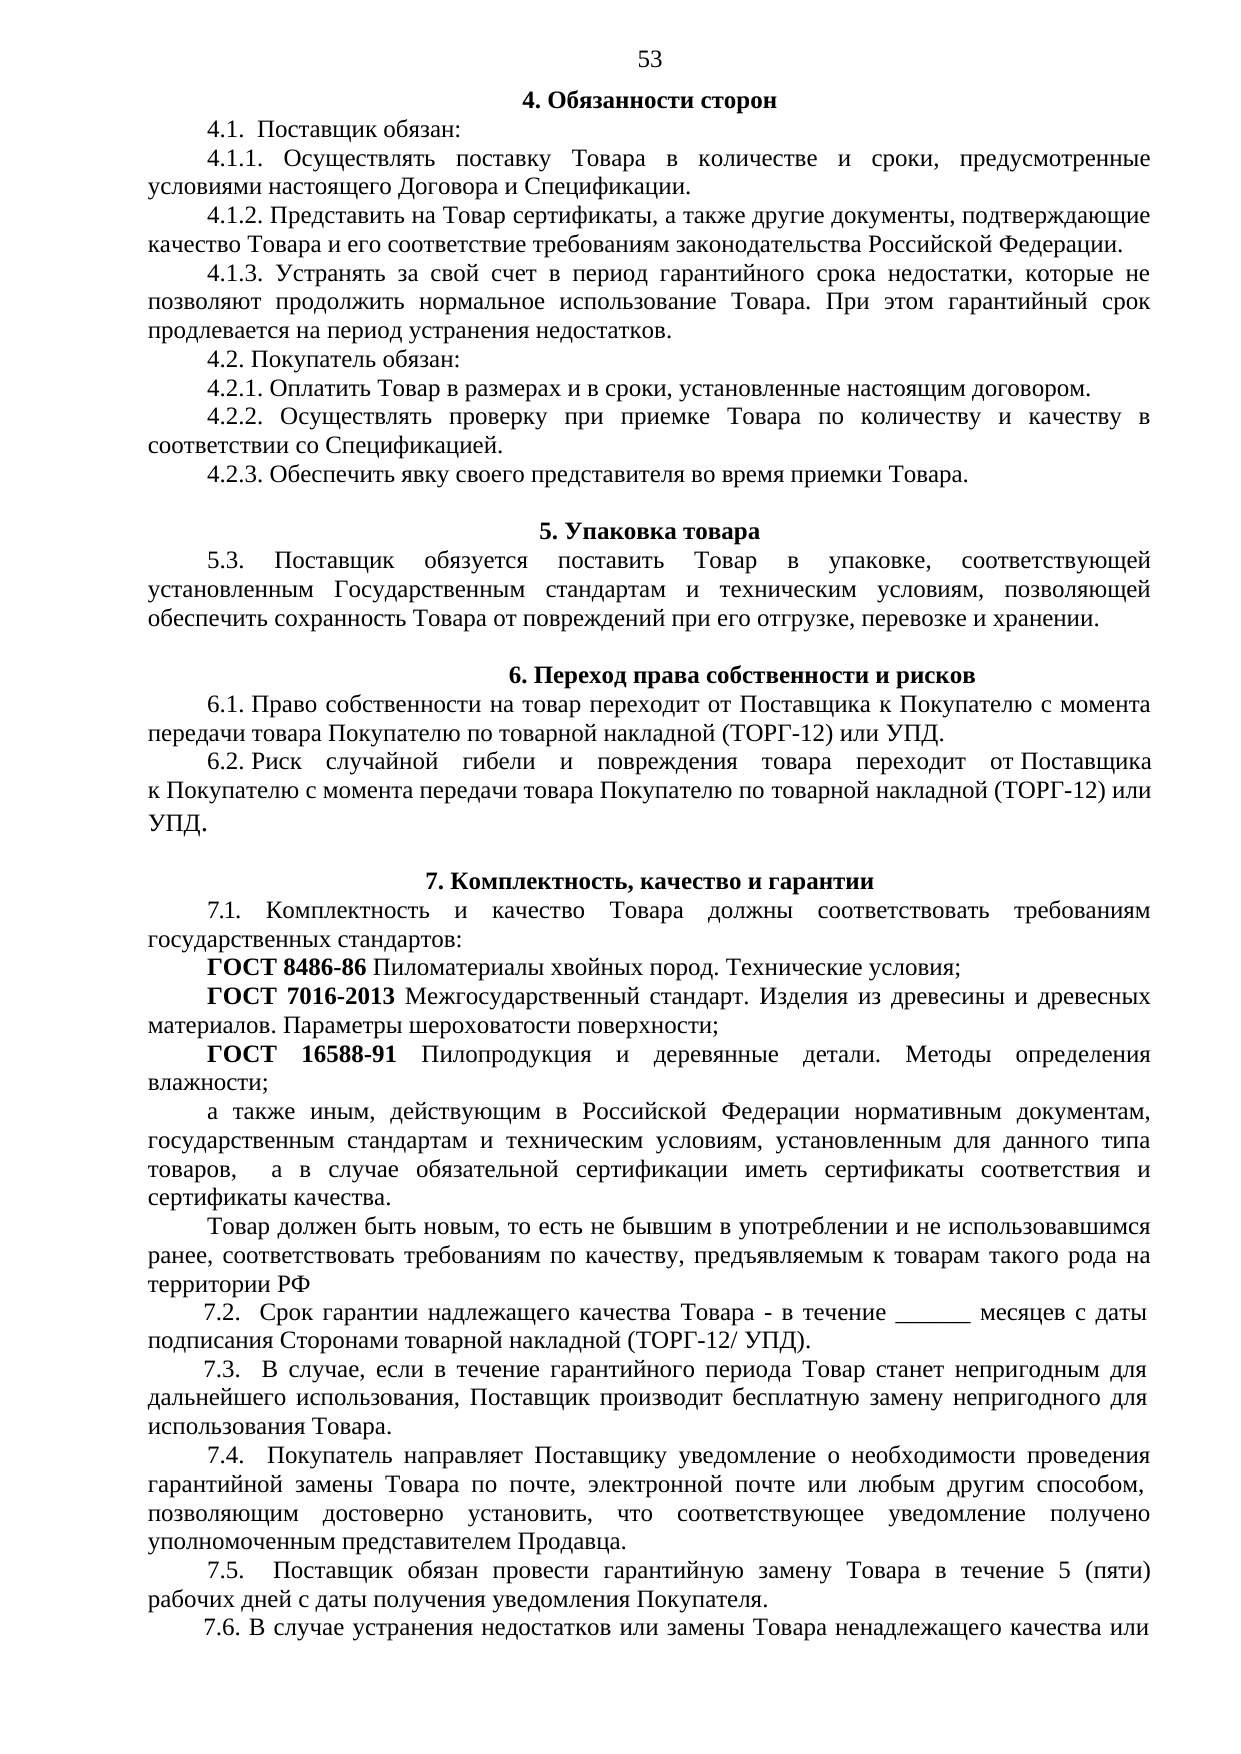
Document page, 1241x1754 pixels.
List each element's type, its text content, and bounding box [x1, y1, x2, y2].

text 4.2. Покупатель обязан: [148, 344, 1152, 373]
list Право собственности на товар переходит от Поставщика к Покупателю с момента передачи товара Покупателю по товарной накладной (ТОРГ-12) или УПД. [148, 689, 1152, 746]
text а также иным, действующим в Российской Федерации нормативным документам, государственным стандартам и техническим условиям, установленным для данного типа товаров, а в случае обязательной сертификации иметь сертификаты соответствия и сертификаты качества. [148, 1096, 1152, 1211]
text 7.5. Поставщик обязан провести гарантийную замену Товара в течение 5 (пяти) рабочих дней с даты получения уведомления Покупателя. [148, 1555, 1152, 1613]
list 6. Переход права собственности и рисков [259, 660, 1152, 689]
text 4.2.2. Осуществлять проверку при приемке Товара по количеству и качеству в соответствии со Спецификацией. [148, 401, 1152, 459]
text 4.2.1. Оплатить Товар в размерах и в сроки, установленные настоящим договором. [148, 373, 1152, 401]
text 7.3. В случае, если в течение гарантийного периода Товар станет непригодным для дальнейшего использования, Поставщик производит бесплатную замену непригодного для использования Товара. [148, 1354, 1148, 1440]
text 7.1. Комплектность и качество Товара должны соответствовать требованиям государственных стандартов: [148, 895, 1152, 952]
text 5. Упаковка товара [148, 516, 1152, 545]
text 7.4. Покупатель направляет Поставщику уведомление о необходимости проведения гарантийной замены Товара по почте, электронной почте или любым другим способом, позволяющим достоверно установить, что соответствующее уведомление получено уполномоченным представителем Продавца. [148, 1440, 1152, 1555]
text ГОСТ 8486-86 Пиломатериалы хвойных пород. Технические условия; [148, 952, 1152, 981]
text 4.1. Поставщик обязан: [148, 114, 1152, 143]
text Товар должен быть новым, то есть не бывшим в употреблении и не использовавшимся ранее, соответствовать требованиям по качеству, предъявляемым к товарам такого рода на территории РФ [148, 1211, 1152, 1297]
text 4.1.2. Представить на Товар сертификаты, а также другие документы, подтверждающие качество Товара и его соответствие требованиям законодательства Российской Федерации. [148, 200, 1152, 258]
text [148, 1613, 1150, 1641]
list Риск случайной гибели и повреждения товара переходит от Поставщика к Покупателю с момента передачи товара Покупателю по товарной накладной (ТОРГ-12) или УПД. [148, 746, 1152, 837]
text 7. Комплектность, качество и гарантии [148, 866, 1152, 895]
text ГОСТ 7016-2013 Межгосударственный стандарт. Изделия из древесины и древесных материалов. Параметры шероховатости поверхности; [148, 981, 1152, 1039]
text ГОСТ 16588-91 Пилопродукция и деревянные детали. Методы определения влажности; [148, 1039, 1152, 1096]
text 4.2.3. Обеспечить явку своего представителя во время приемки Товара. [148, 459, 1152, 488]
text 4.1.1. Осуществлять поставку Товара в количестве и сроки, предусмотренные условиями настоящего Договора и Спецификации. [148, 143, 1152, 200]
text 5.3. Поставщик обязуется поставить Товар в упаковке, соответствующей установленным Государственным стандартам и техническим условиям, позволяющей обеспечить сохранность Товара от повреждений при его отгрузке, перевозке и хранении. [148, 545, 1152, 631]
text 4. Обязанности сторон [148, 85, 1152, 114]
text 7.2. Срок гарантии надлежащего качества Товара - в течение ______ месяцев с даты подписания Сторонами товарной накладной (ТОРГ-12/ УПД). [148, 1297, 1148, 1354]
text 4.1.3. Устранять за свой счет в период гарантийного срока недостатки, которые не позволяют продолжить нормальное использование Товара. При этом гарантийный срок продлевается на период устранения недостатков. [148, 258, 1152, 344]
